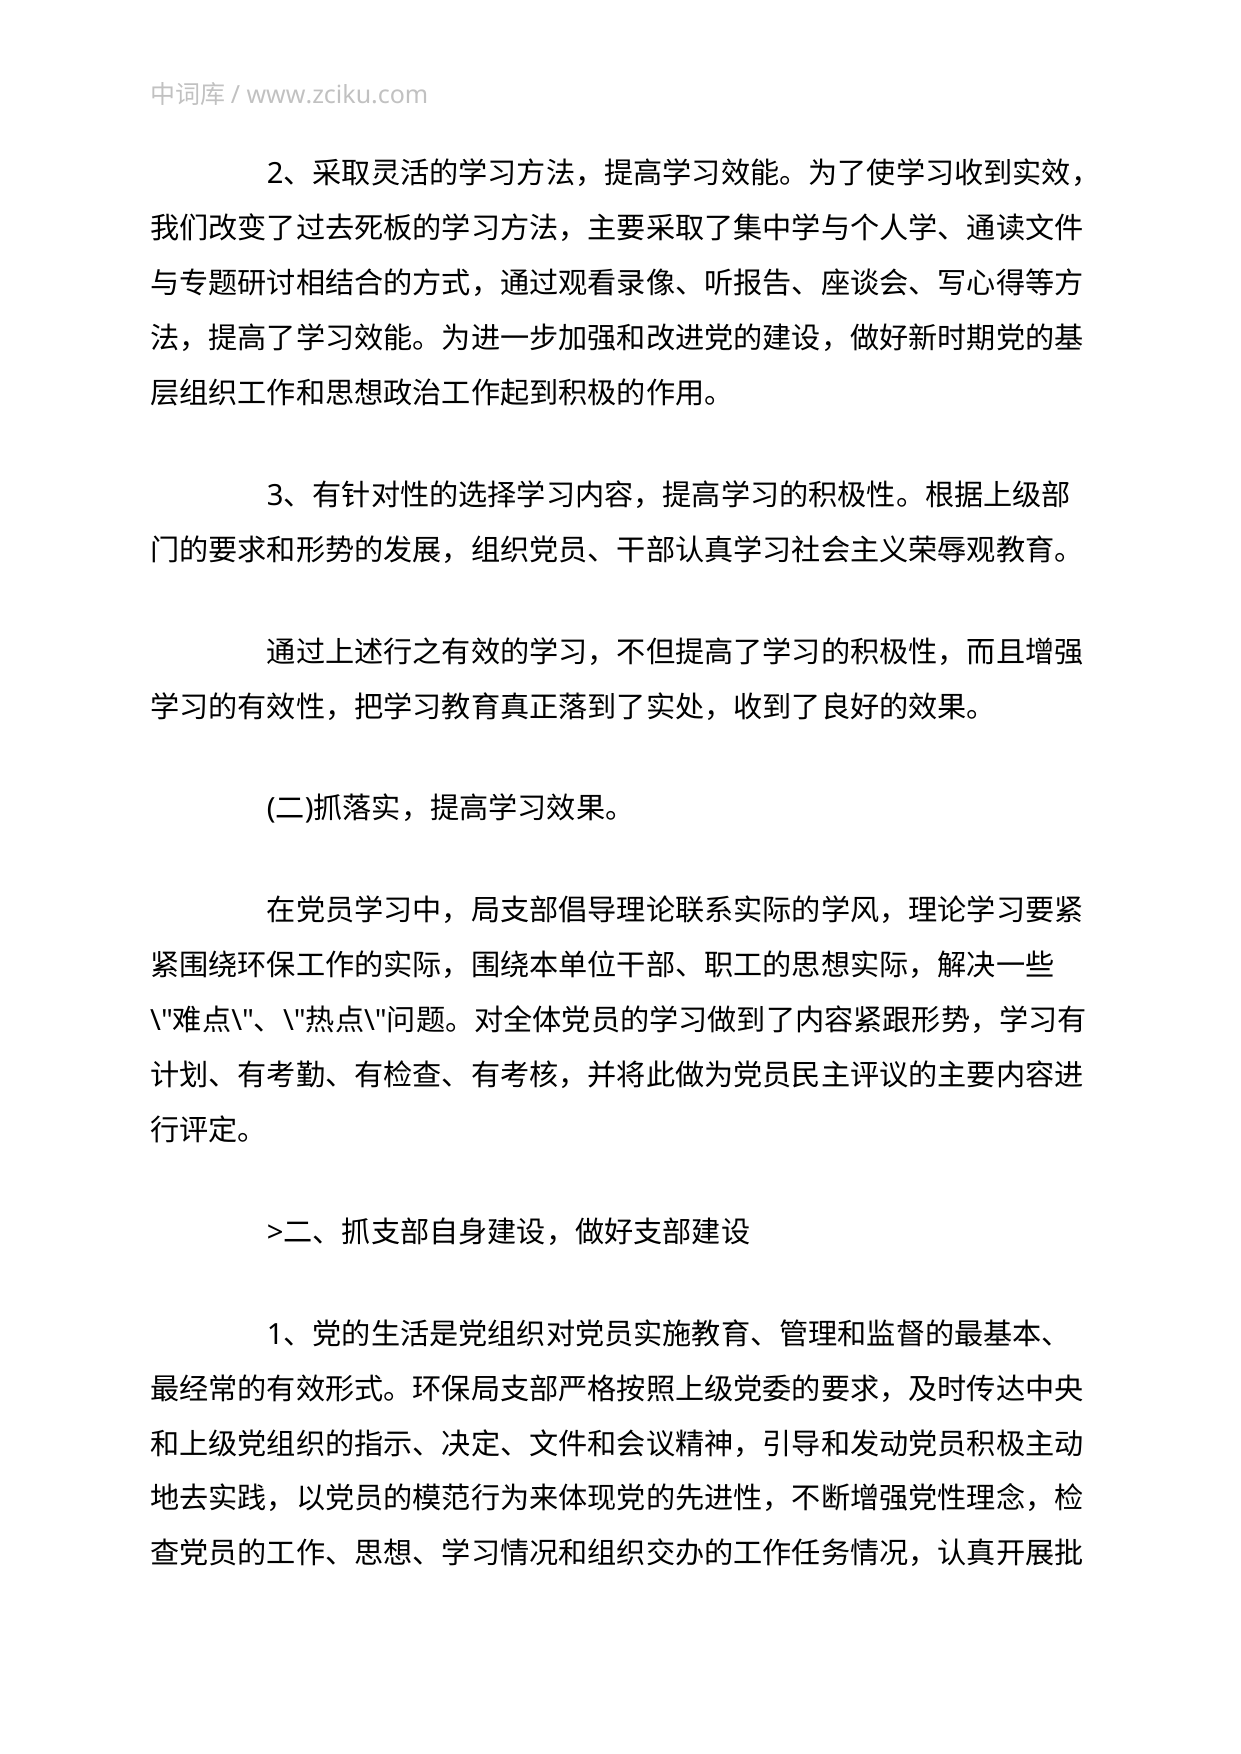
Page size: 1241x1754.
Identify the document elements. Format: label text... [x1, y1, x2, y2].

text (二)抓落实，提高学习效果。 [150, 785, 1090, 827]
text 3、有针对性的选择学习内容，提高学习的积极性。根据上级部门的要求和形势的发展，组织党员、干部认真学习社会主义荣辱观教育。 [150, 471, 1090, 569]
text 2、采取灵活的学习方法，提高学习效能。为了使学习收到实效，我们改变了过去死板的学习方法，主要采取了集中学与个人学、通读文件与专题研讨相结合的方式，通过观看录像、听报告、座谈会、写心得等方法，提高了学习效能。为进一步加强和改进党的建设，做好新时期党的基层组织工作和思想政治工作起到积极的作用。 [150, 150, 1090, 412]
text 通过上述行之有效的学习，不但提高了学习的积极性，而且增强学习的有效性，把学习教育真正落到了实处，收到了良好的效果。 [150, 628, 1090, 725]
text 在党员学习中，局支部倡导理论联系实际的学风，理论学习要紧紧围绕环保工作的实际，围绕本单位干部、职工的思想实际，解决一些\"难点\"、\"热点\"问题。对全体党员的学习做到了内容紧跟形势，学习有计划、有考勤、有检查、有考核，并将此做为党员民主评议的主要内容进行评定。 [150, 887, 1090, 1149]
text >二、抓支部自身建设，做好支部建设 [150, 1208, 1090, 1251]
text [150, 1310, 1090, 1572]
